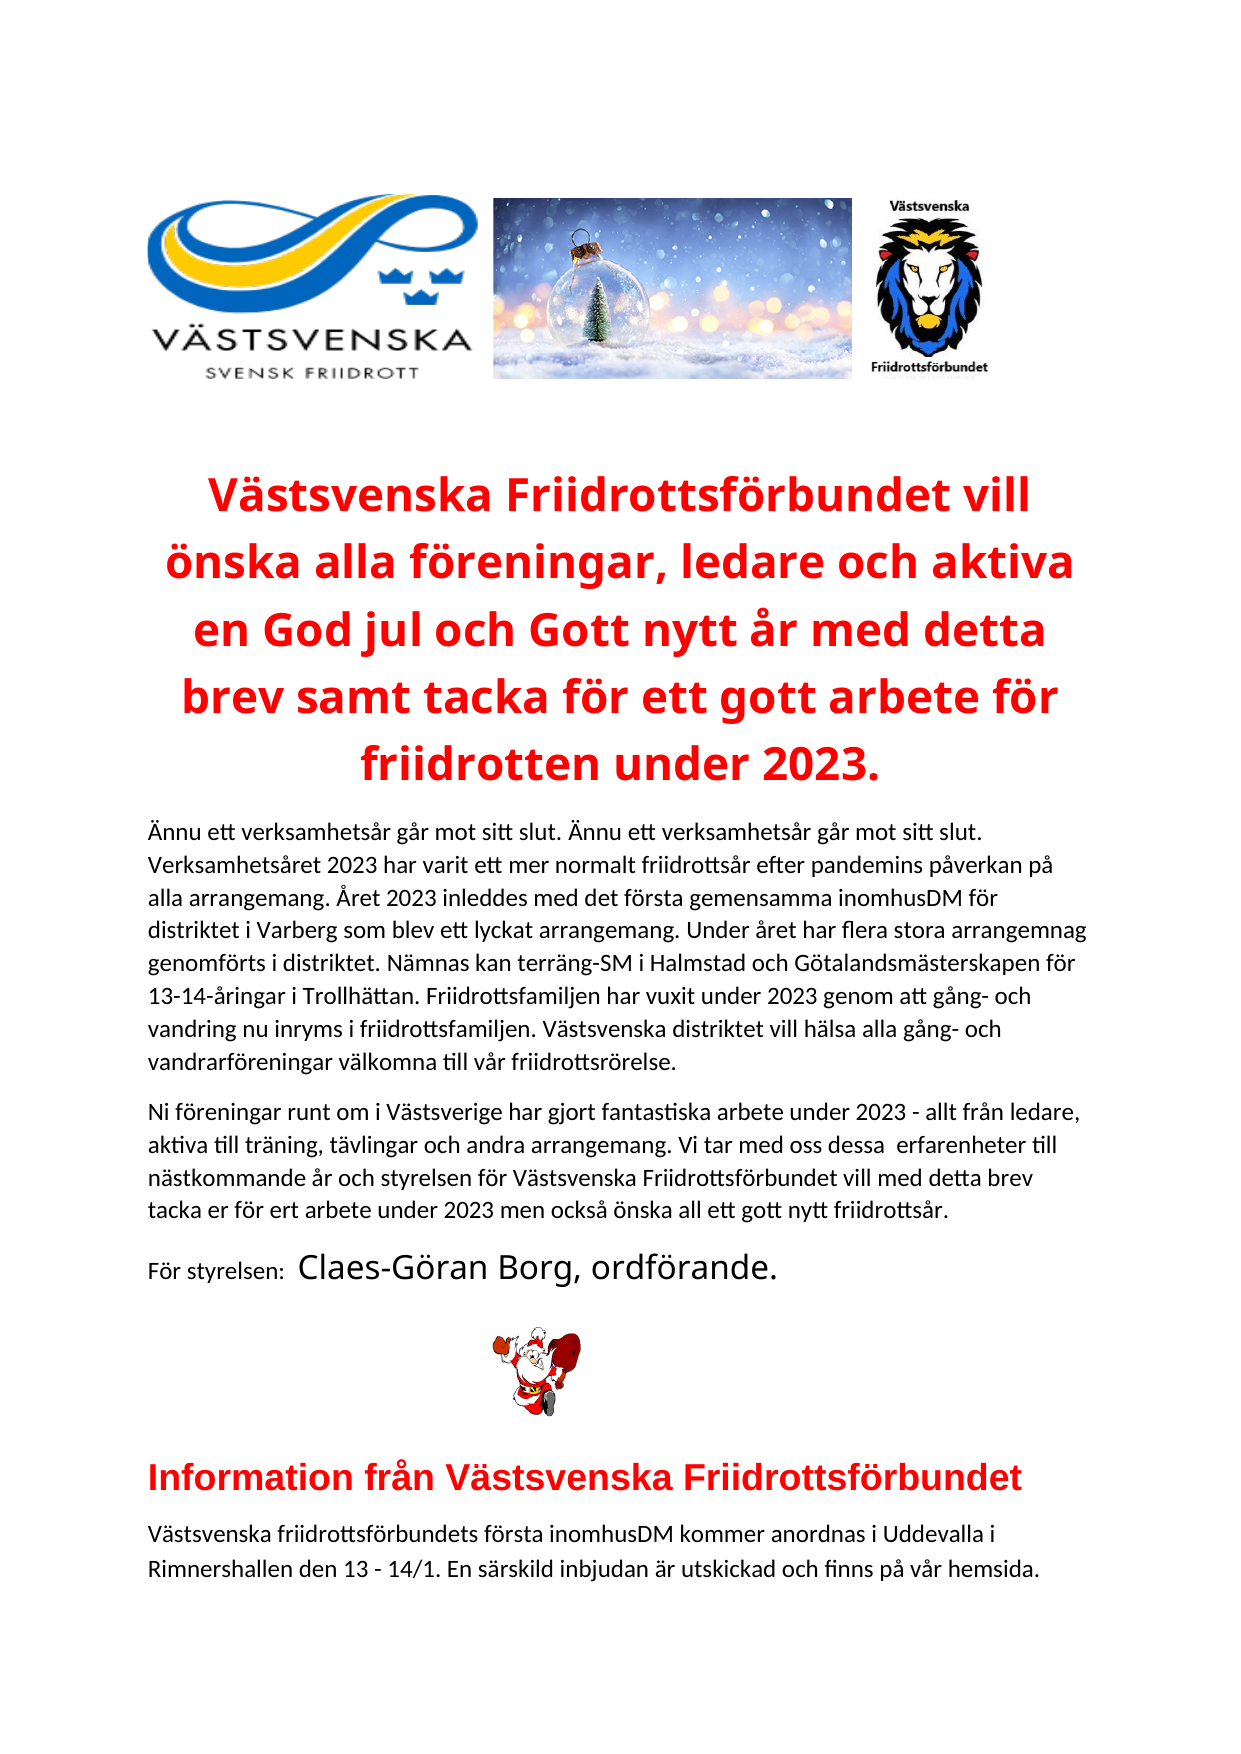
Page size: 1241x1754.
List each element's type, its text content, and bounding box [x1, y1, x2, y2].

text Västsvenska Friidrottsförbundet vill önska alla föreningar, ledare och aktiva en God jul och Gott nytt år med detta brev samt tacka för ett gott arbete för friidrotten under 2023. [148, 463, 1093, 794]
text Ännu ett verksamhetsår går mot sitt slut. Ännu ett verksamhetsår går mot sitt slut. Verksamhetsåret 2023 har varit ett mer normalt friidrottsår efter pandemins påverkan på alla arrangemang. Året 2023 inleddes med det första gemensamma inomhusDM för distriktet i Varberg som blev ett lyckat arrangemang. Under året har flera stora arrangemnag genomförts i distriktet. Nämnas kan terräng-SM i Halmstad och Götalandsmästerskapen för 13-14-åringar i Trollhättan. Friidrottsfamiljen har vuxit under 2023 genom att gång- och vandring nu inryms i friidrottsfamiljen. Västsvenska distriktet vill hälsa alla gång- och vandrarföreningar välkomna till vår friidrottsrörelse. [148, 816, 1093, 1077]
text Ni föreningar runt om i Västsverige har gjort fantastiska arbete under 2023 - allt från ledare, aktiva till träning, tävlingar och andra arrangemang. Vi tar med oss dessa erfarenheter till nästkommande år och styrelsen för Västsvenska Friidrottsförbundet vill med detta brev tacka er för ert arbete under 2023 men också önska all ett gott nytt friidrottsår. [148, 1096, 1093, 1225]
picture [857, 198, 1000, 379]
picture [491, 1309, 582, 1436]
picture [147, 194, 478, 379]
text För styrelsen: Claes-Göran Borg, ordförande. [148, 1244, 1093, 1289]
text Information från Västsvenska Friidrottsförbundet [148, 1455, 1093, 1498]
text Västsvenska friidrottsförbundets första inomhusDM kommer anordnas i Uddevalla i Rimnershallen den 13 - 14/1. En särskild inbjudan är utskickad och finns på vår hemsida. [148, 1519, 1093, 1584]
picture [493, 198, 852, 379]
